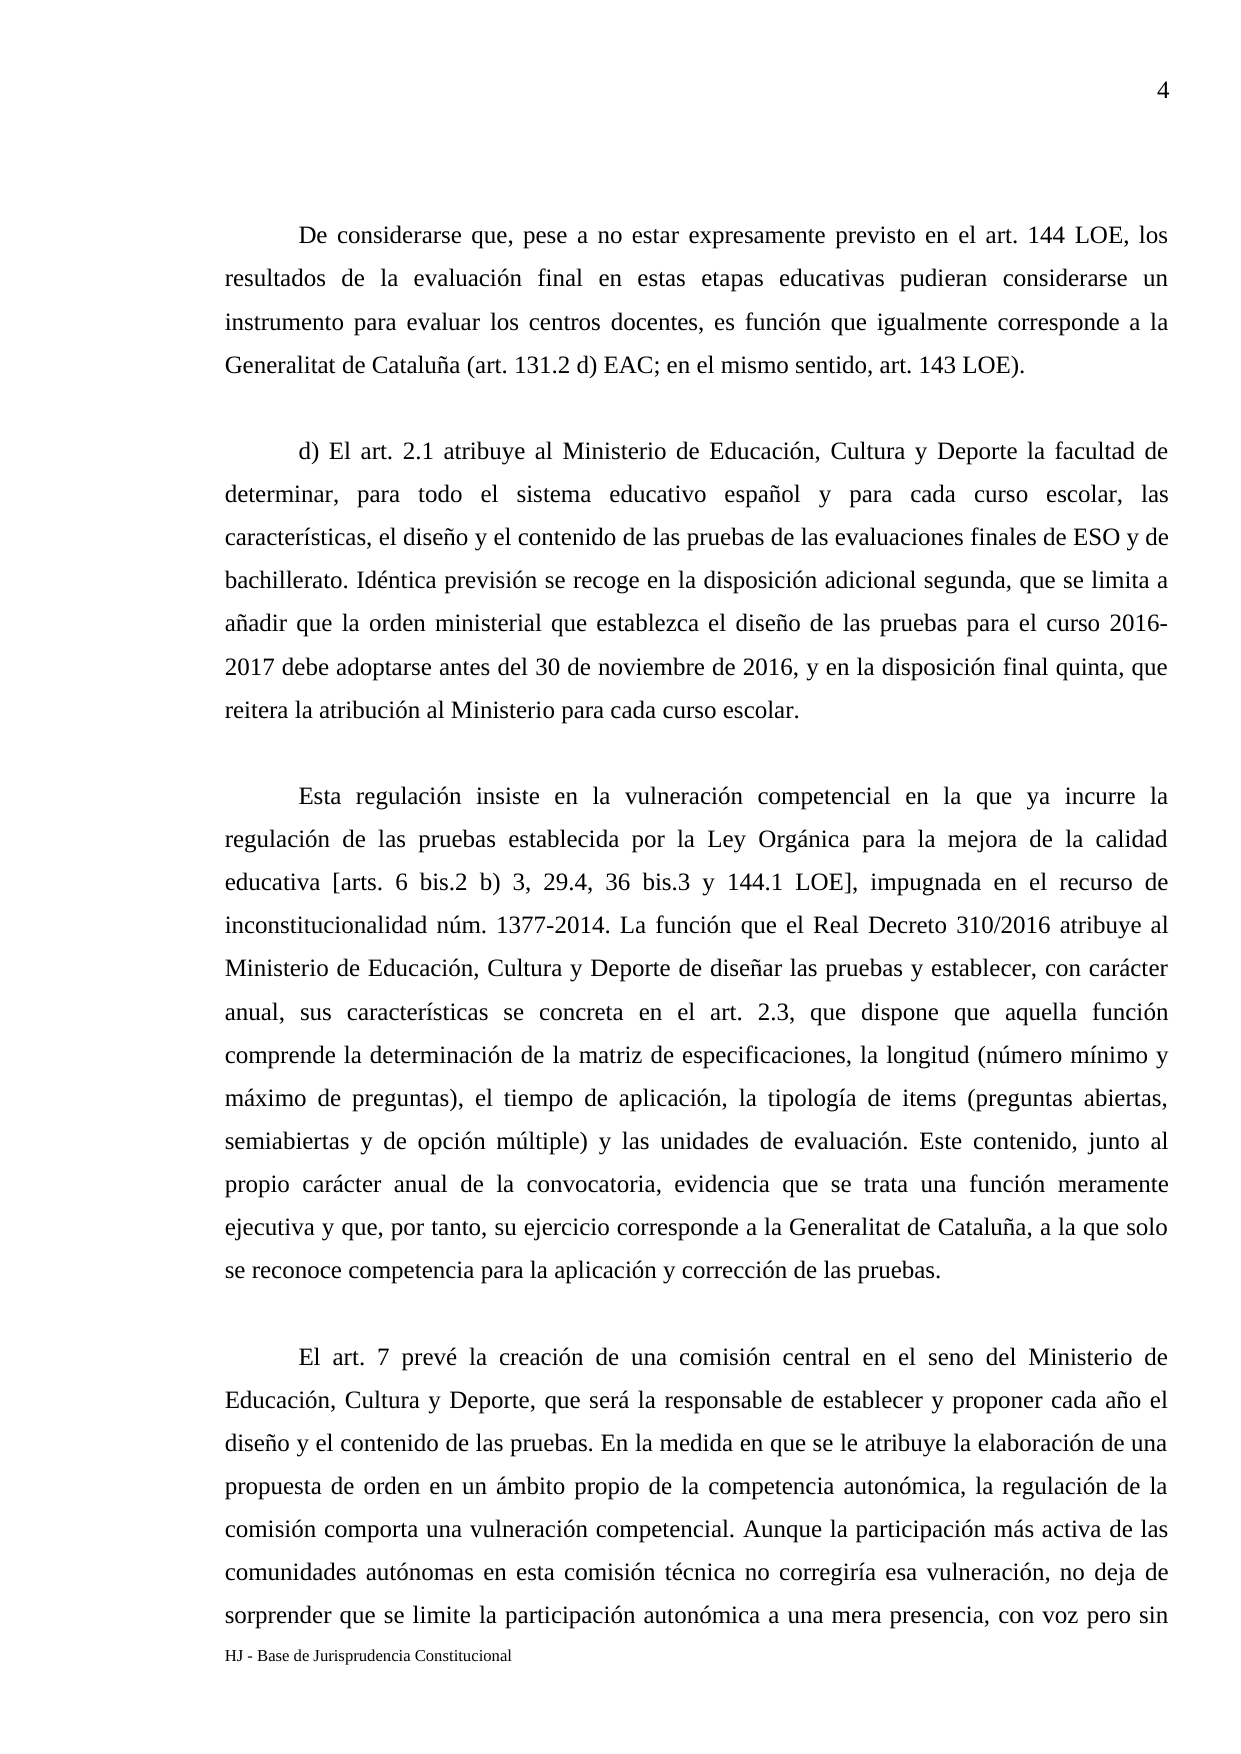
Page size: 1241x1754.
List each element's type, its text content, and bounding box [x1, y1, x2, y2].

text Esta regulación insiste en la vulneración competencial en la que ya incurre la regulación de las pruebas establecida por la Ley Orgánica para la mejora de la calidad educativa [arts. 6 bis.2 b) 3, 29.4, 36 bis.3 y 144.1 LOE], impugnada en el recurso de inconstitucionalidad núm. 1377-2014. La función que el Real Decreto 310/2016 atribuye al Ministerio de Educación, Cultura y Deporte de diseñar las pruebas y establecer, con carácter anual, sus características se concreta en el art. 2.3, que dispone que aquella función comprende la determinación de la matriz de especificaciones, la longitud (número mínimo y máximo de preguntas), el tiempo de aplicación, la tipología de items (preguntas abiertas, semiabiertas y de opción múltiple) y las unidades de evaluación. Este contenido, junto al propio carácter anual de la convocatoria, evidencia que se trata una función meramente ejecutiva y que, por tanto, su ejercicio corresponde a la Generalitat de Cataluña, a la que solo se reconoce competencia para la aplicación y corrección de las pruebas. [224, 781, 1169, 1284]
text d) El art. 2.1 atribuye al Ministerio de Educación, Cultura y Deporte la facultad de determinar, para todo el sistema educativo español y para cada curso escolar, las características, el diseño y el contenido de las pruebas de las evaluaciones finales de ESO y de bachillerato. Idéntica previsión se recoge en la disposición adicional segunda, que se limita a añadir que la orden ministerial que establezca el diseño de las pruebas para el curso 2016-2017 debe adoptarse antes del 30 de noviembre de 2016, y en la disposición final quinta, que reitera la atribución al Ministerio para cada curso escolar. [224, 436, 1169, 723]
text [224, 1342, 1169, 1629]
text De considerarse que, pese a no estar expresamente previsto en el art. 144 LOE, los resultados de la evaluación final en estas etapas educativas pudieran considerarse un instrumento para evaluar los centros docentes, es función que igualmente corresponde a la Generalitat de Cataluña (art. 131.2 d) EAC; en el mismo sentido, art. 143 LOE). [224, 220, 1169, 378]
